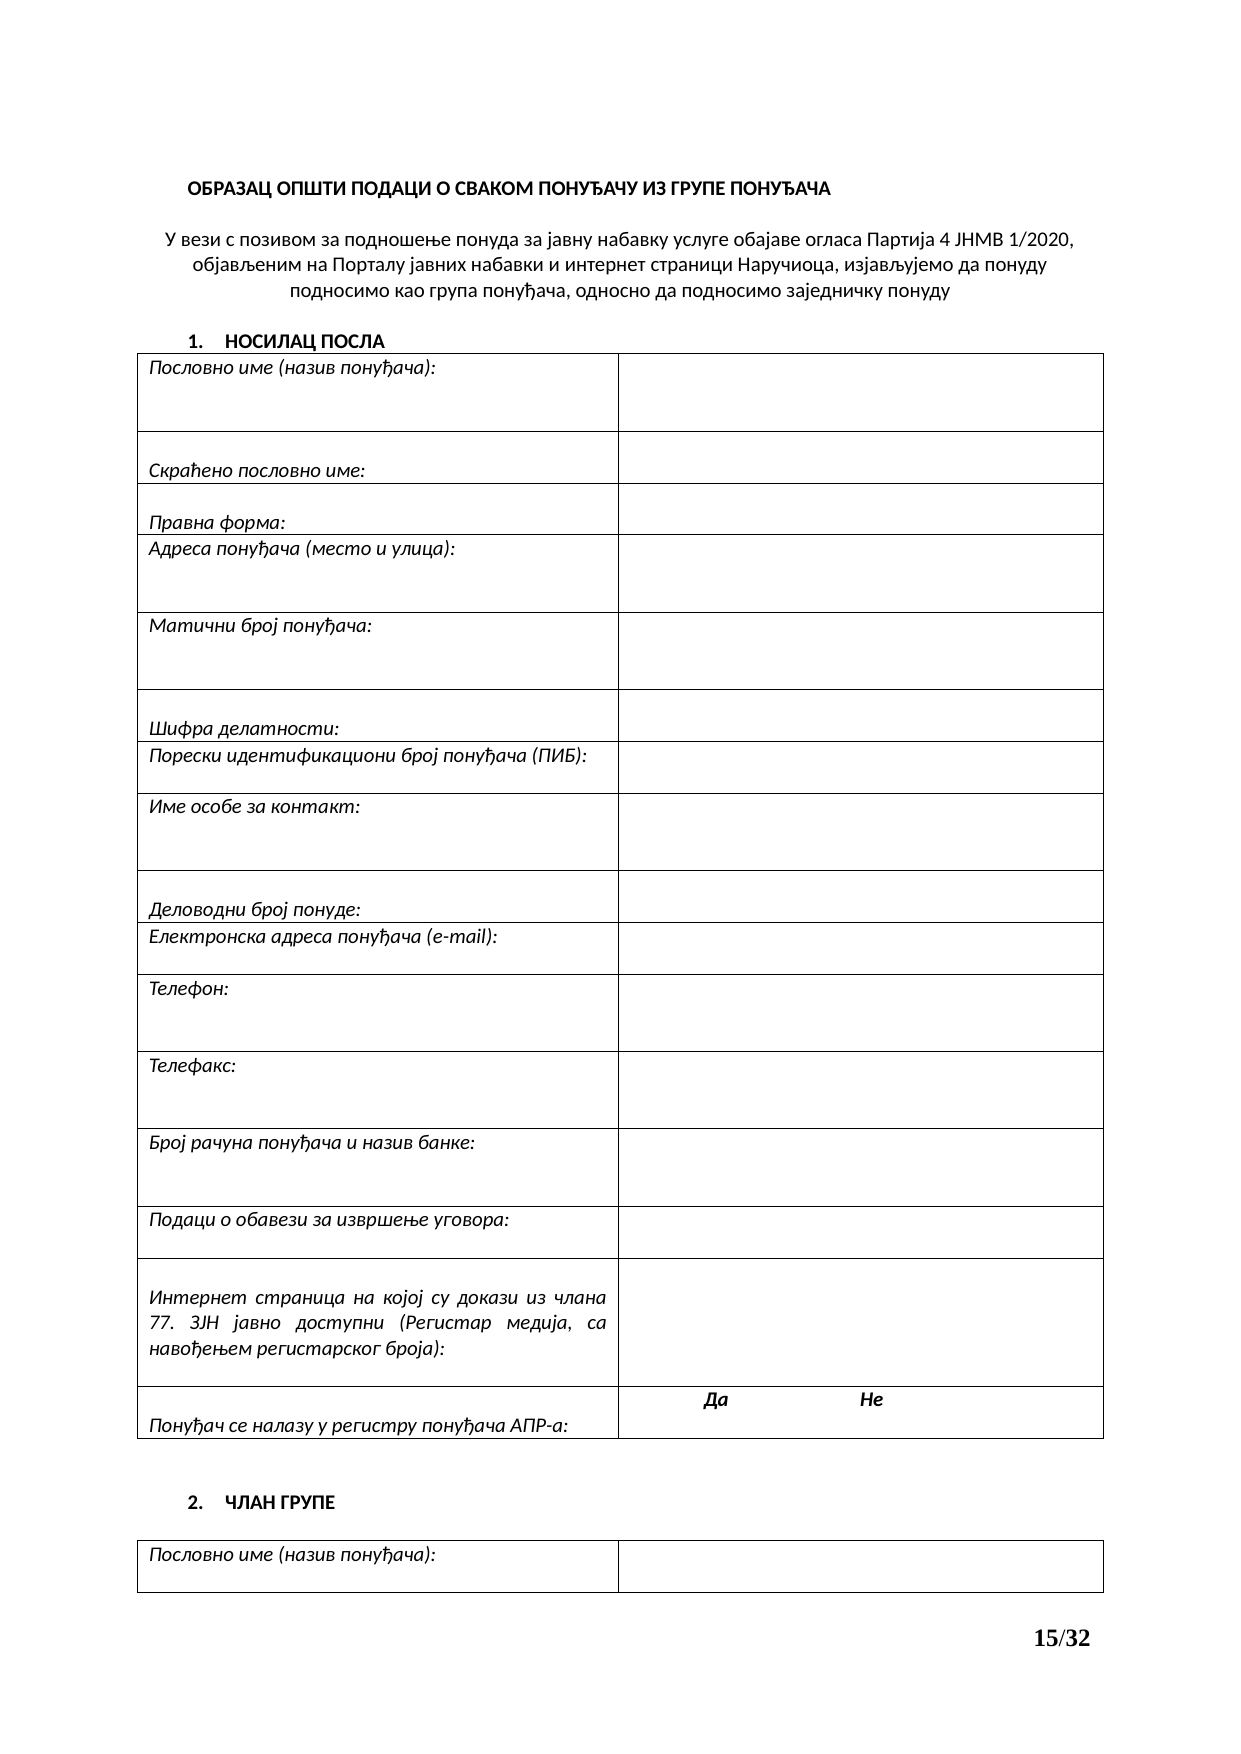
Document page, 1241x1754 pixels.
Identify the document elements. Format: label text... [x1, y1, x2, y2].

table_cell Деловодни број понуде: [138, 871, 618, 922]
text У вези с позивом за подношење понуда за јавну набавку услуге обајаве огласа Партија 4 ЈНМВ 1/2020, објављеним на Порталу јавних набавки и интернет страници Наручиоца, изјављујемо да понуду подносимо као група понуђача, односно да подносимо заједничку понуду [150, 226, 1090, 302]
table_cell [619, 742, 1103, 793]
table_cell Скраћено пословно име: [138, 432, 618, 482]
table_header [619, 1541, 1103, 1592]
table_cell [619, 975, 1103, 1051]
table_cell [619, 794, 1103, 870]
text ОБРАЗАЦ ОПШТИ ПОДАЦИ О СВАКОМ ПОНУЂАЧУ ИЗ ГРУПЕ ПОНУЂАЧА [187, 175, 1090, 201]
table_cell [619, 432, 1103, 482]
table_cell [619, 613, 1103, 689]
table_cell [619, 1207, 1103, 1257]
table_cell Шифра делатности: [138, 690, 618, 741]
table_cell Електронска адреса понуђача (e-mail): [138, 923, 618, 974]
table_cell [619, 1259, 1103, 1386]
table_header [138, 1541, 618, 1592]
list НОСИЛАЦ ПОСЛА [187, 328, 1090, 353]
table_cell Подаци о обавези за извршење уговора: [138, 1207, 618, 1257]
list ЧЛАН ГРУПЕ [187, 1489, 1090, 1515]
table_cell Број рачуна понуђача и назив банке: [138, 1129, 618, 1206]
table_cell Интернет страница на којој су докази из члана 77. ЗЈН јавно доступни (Регистар медија, са навођењем регистарског броја): [138, 1259, 618, 1386]
table_cell Телефакс: [138, 1052, 618, 1128]
table_cell [619, 1052, 1103, 1128]
table_cell Порески идентификациони број понуђача (ПИБ): [138, 742, 618, 793]
table_header Пословно име (назив понуђача): [138, 354, 618, 431]
table_cell Понуђач се налазу у регистру понуђача АПР-а: [138, 1387, 618, 1437]
table_cell Правна форма: [138, 484, 618, 534]
table_cell [619, 690, 1103, 741]
table_cell Да Не [619, 1387, 1103, 1437]
table_cell [619, 1129, 1103, 1206]
table_cell [619, 923, 1103, 974]
table_cell Телефон: [138, 975, 618, 1051]
table_cell Матични број понуђача: [138, 613, 618, 689]
table_cell [619, 535, 1103, 612]
table_cell Име особе за контакт: [138, 794, 618, 870]
table_cell Адреса понуђача (место и улица): [138, 535, 618, 612]
table_cell [619, 484, 1103, 534]
table_cell [619, 871, 1103, 922]
table_header [619, 354, 1103, 431]
